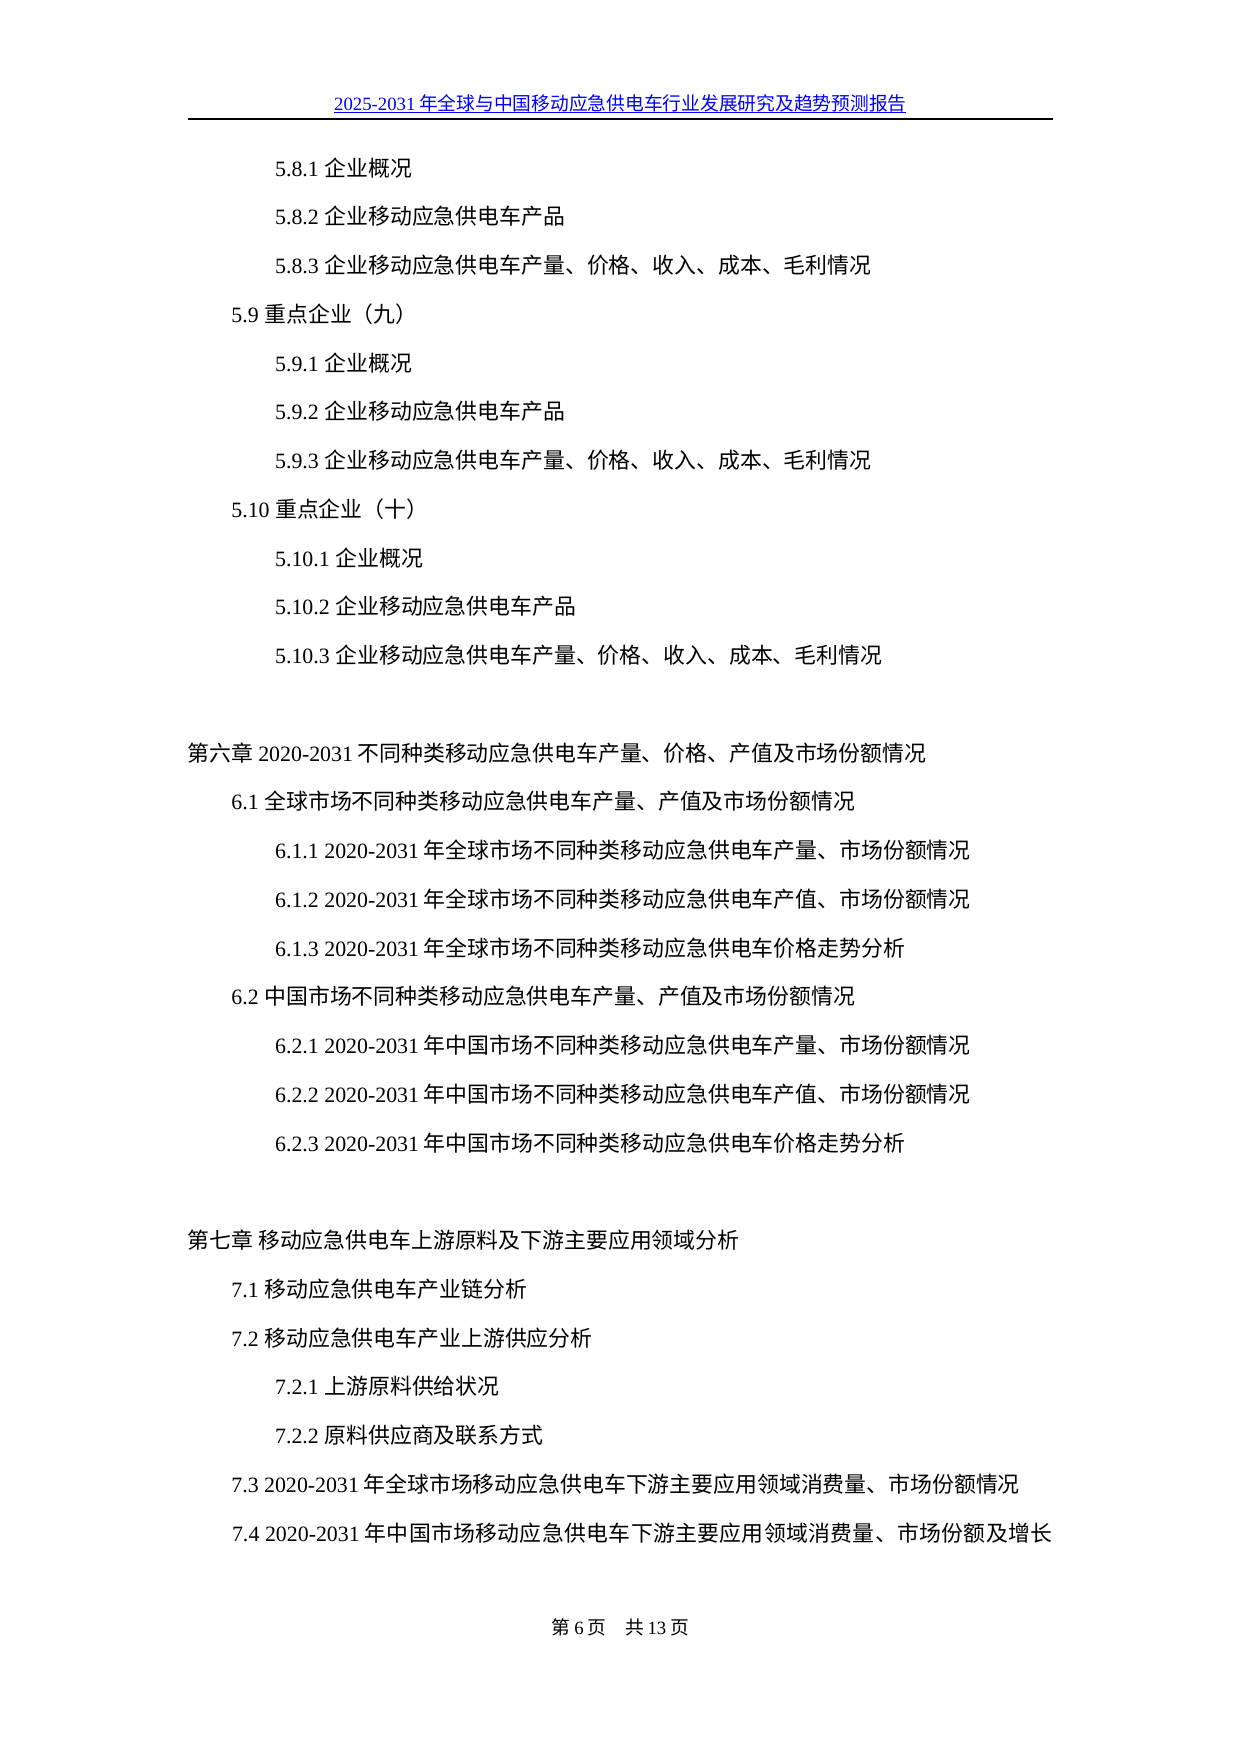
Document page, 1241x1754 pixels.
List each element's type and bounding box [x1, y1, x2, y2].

text [187, 150, 1053, 1548]
